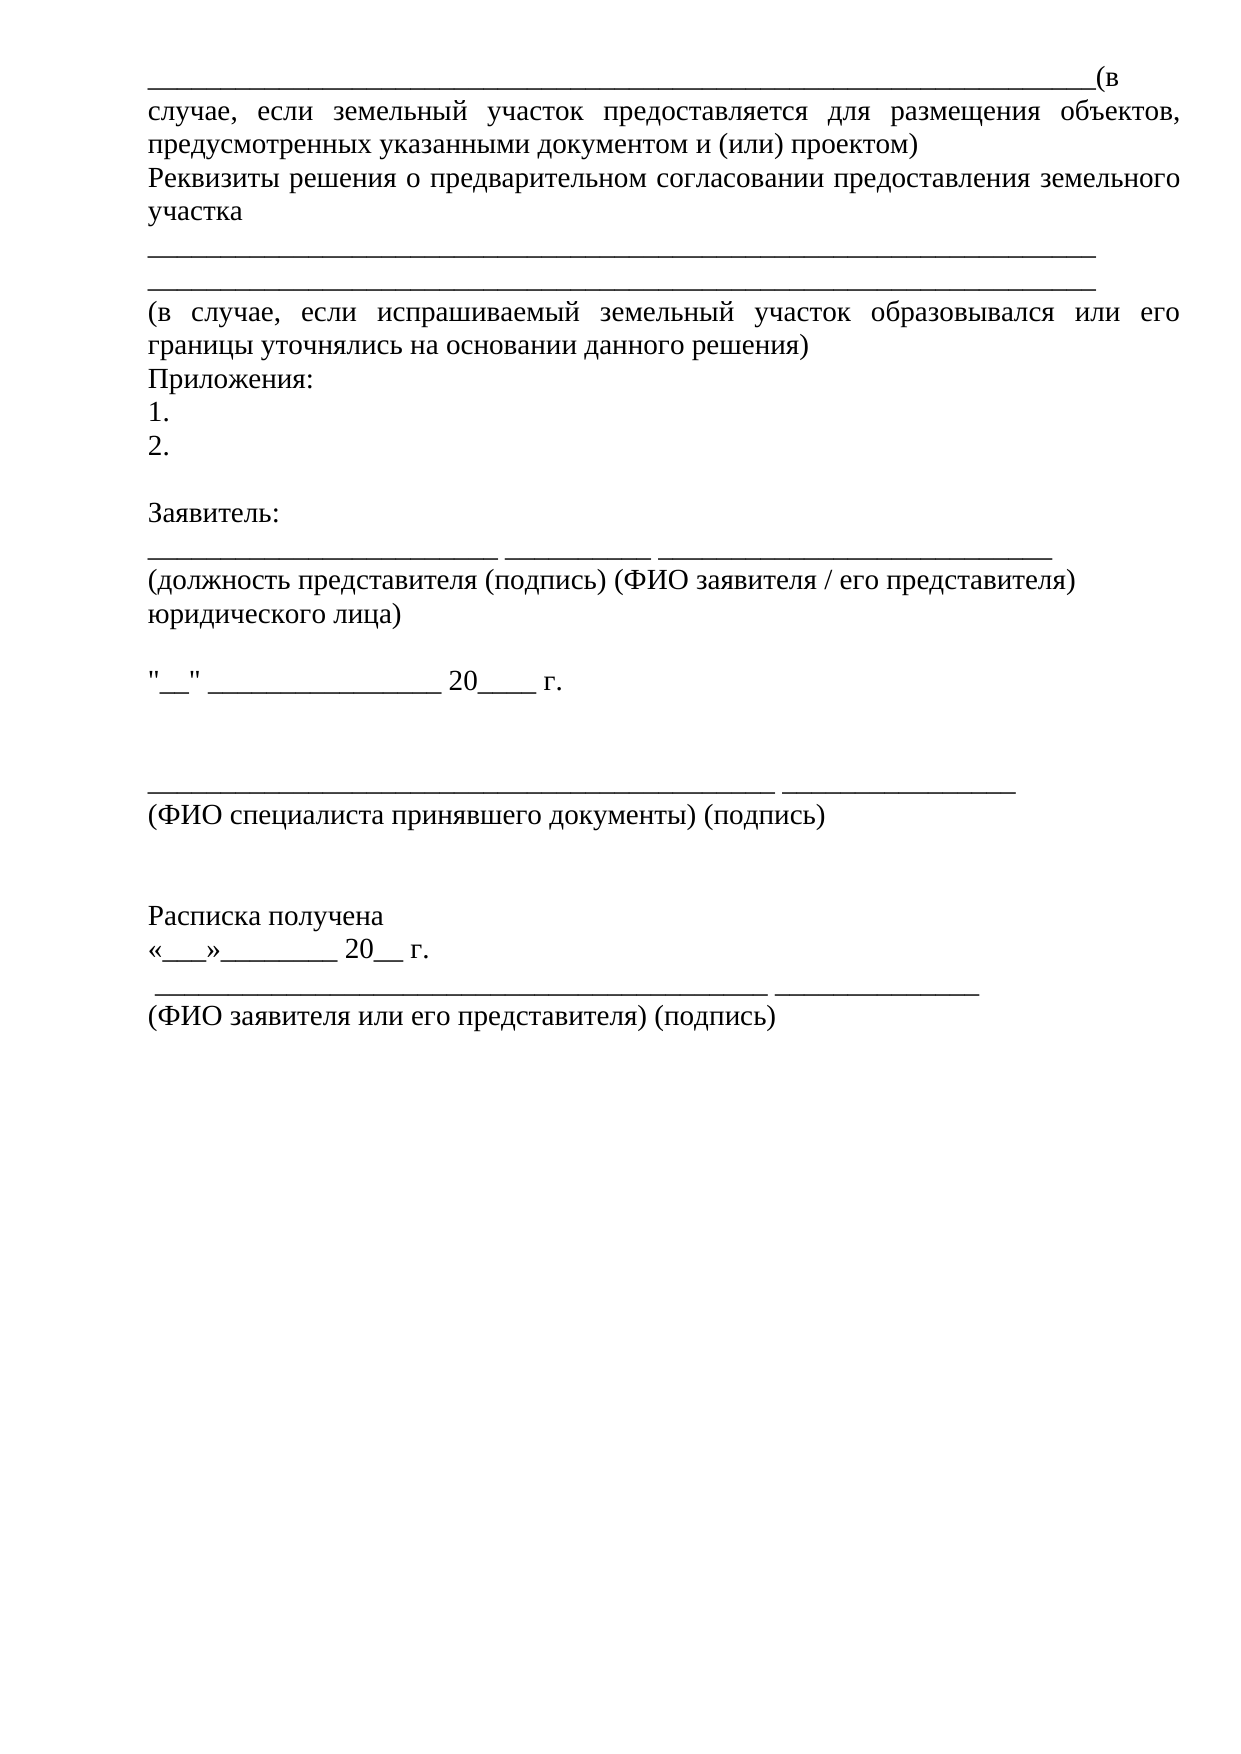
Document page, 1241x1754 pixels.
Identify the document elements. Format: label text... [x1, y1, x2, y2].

text Приложения: [148, 361, 1181, 394]
text 2. [148, 428, 1181, 462]
text ________________________ __________ ___________________________ [148, 529, 1181, 562]
text (в случае, если испрашиваемый земельный участок образовывался или его границы уточнялись на основании данного решения) [148, 294, 1181, 361]
text "__" ________________ 20____ г. [148, 663, 1181, 696]
text «___»________ 20__ г. [148, 931, 1181, 965]
text ___________________________________________ ________________ [148, 763, 1181, 797]
text 1. [148, 394, 1181, 428]
text Заявитель: [148, 495, 1181, 529]
text _________________________________________________________________(в случае, если земельный участок предоставляется для размещения объектов, предусмотренных указанными документом и (или) проектом) [148, 59, 1181, 160]
text (ФИО заявителя или его представителя) (подпись) [148, 998, 1181, 1032]
text юридического лица) [148, 596, 1181, 629]
text (должность представителя (подпись) (ФИО заявителя / его представителя) [148, 562, 1181, 596]
text _________________________________________________________________ [148, 260, 1181, 294]
text Расписка получена [148, 898, 1181, 931]
text __________________________________________ ______________ [148, 965, 1181, 998]
text Реквизиты решения о предварительном согласовании предоставления земельного участка _________________________________________________________________ [148, 160, 1181, 260]
text (ФИО специалиста принявшего документы) (подпись) [148, 797, 1181, 831]
